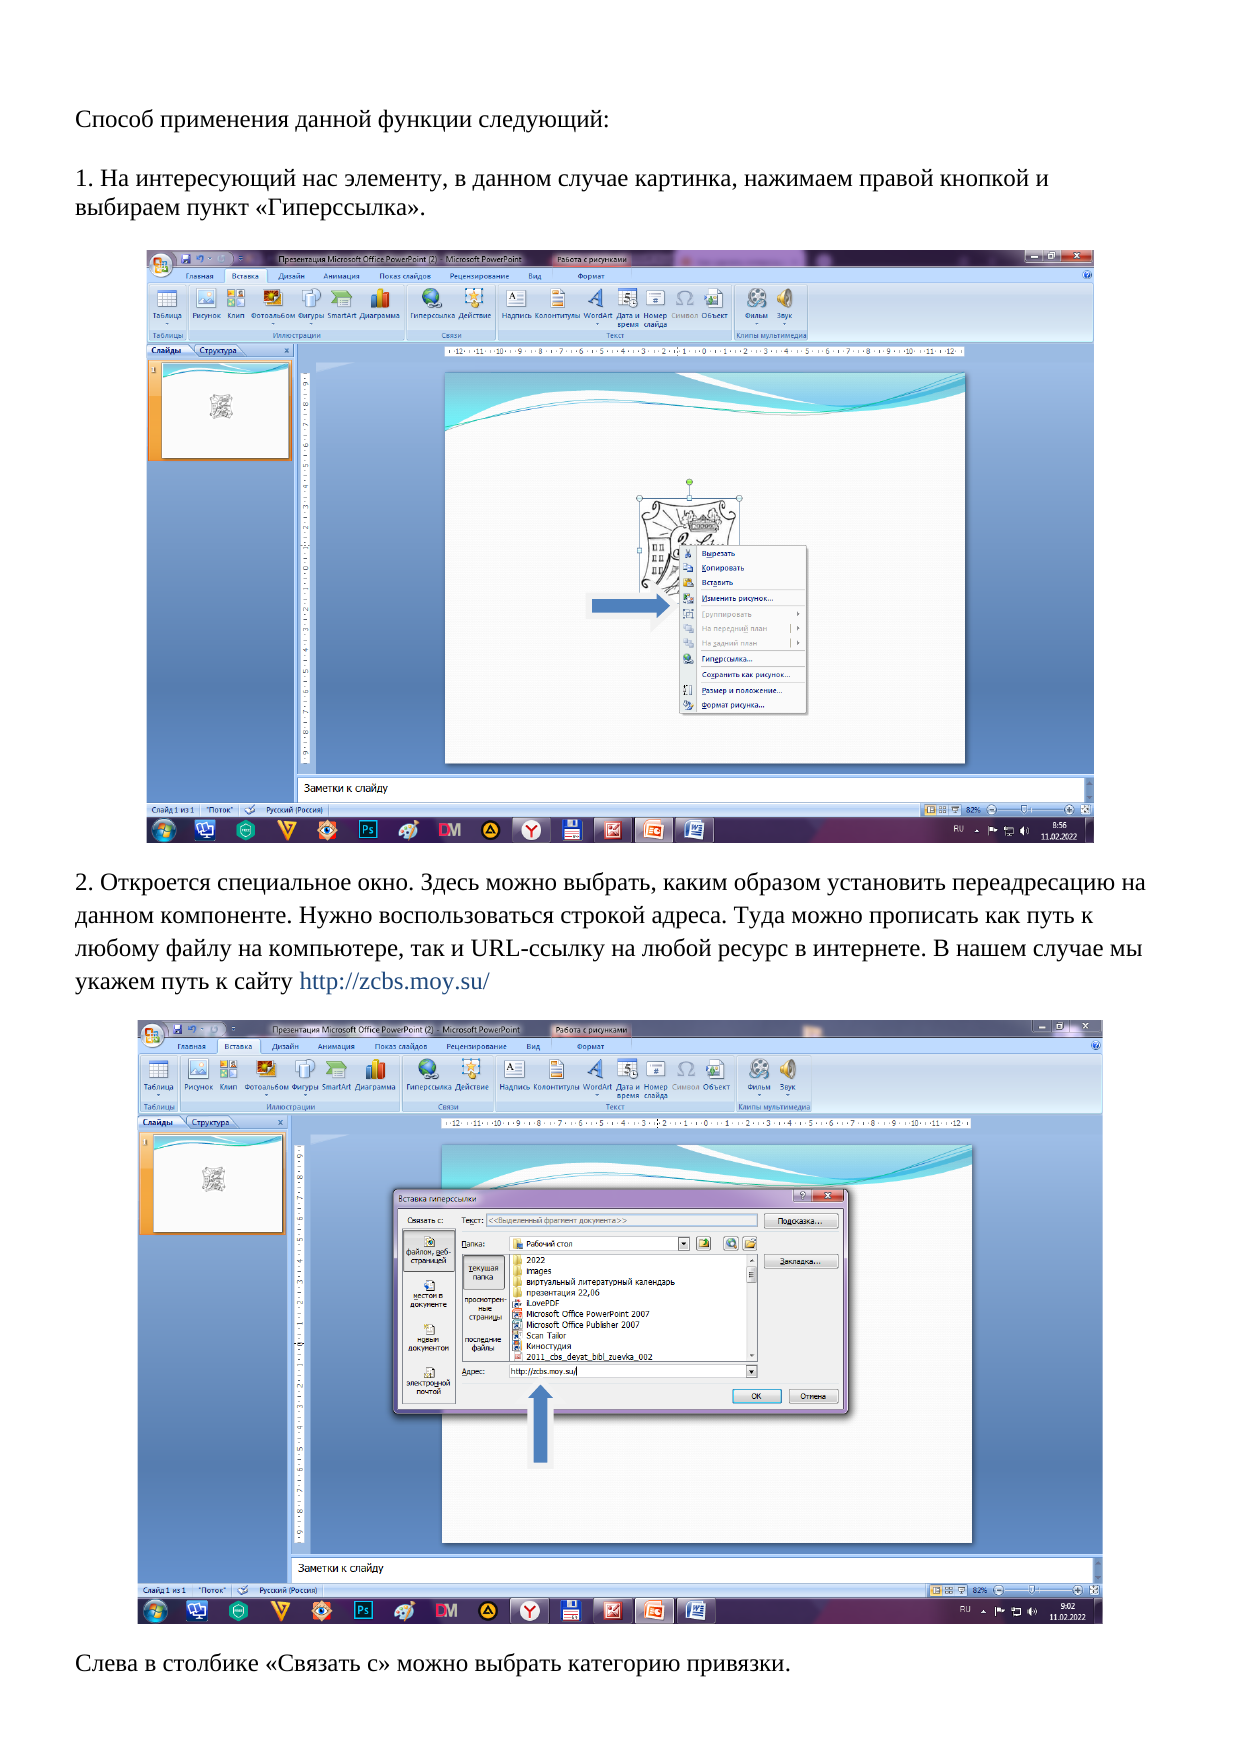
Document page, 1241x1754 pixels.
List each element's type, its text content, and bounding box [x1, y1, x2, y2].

picture [146, 250, 1094, 843]
text 2. Откроется специальное окно. Здесь можно выбрать, каким образом установить переадресацию на данном компоненте. Нужно воспользоваться строкой адреса. Туда можно прописать как путь к любому файлу на компьютере, так и URL-ссылку на любой ресурс в интернете. В нашем случае мы укажем путь к сайту http://zcbs.moy.su/ [75, 867, 1165, 995]
text 1. На интересующий нас элементу, в данном случае картинка, нажимаем правой кнопкой и выбираем пункт «Гиперссылка». [75, 163, 1090, 221]
text Способ применения данной функции следующий: [75, 75, 1090, 133]
text Слева в столбике «Связать с» можно выбрать категорию привязки. [75, 1648, 1165, 1677]
picture [137, 1020, 1103, 1624]
